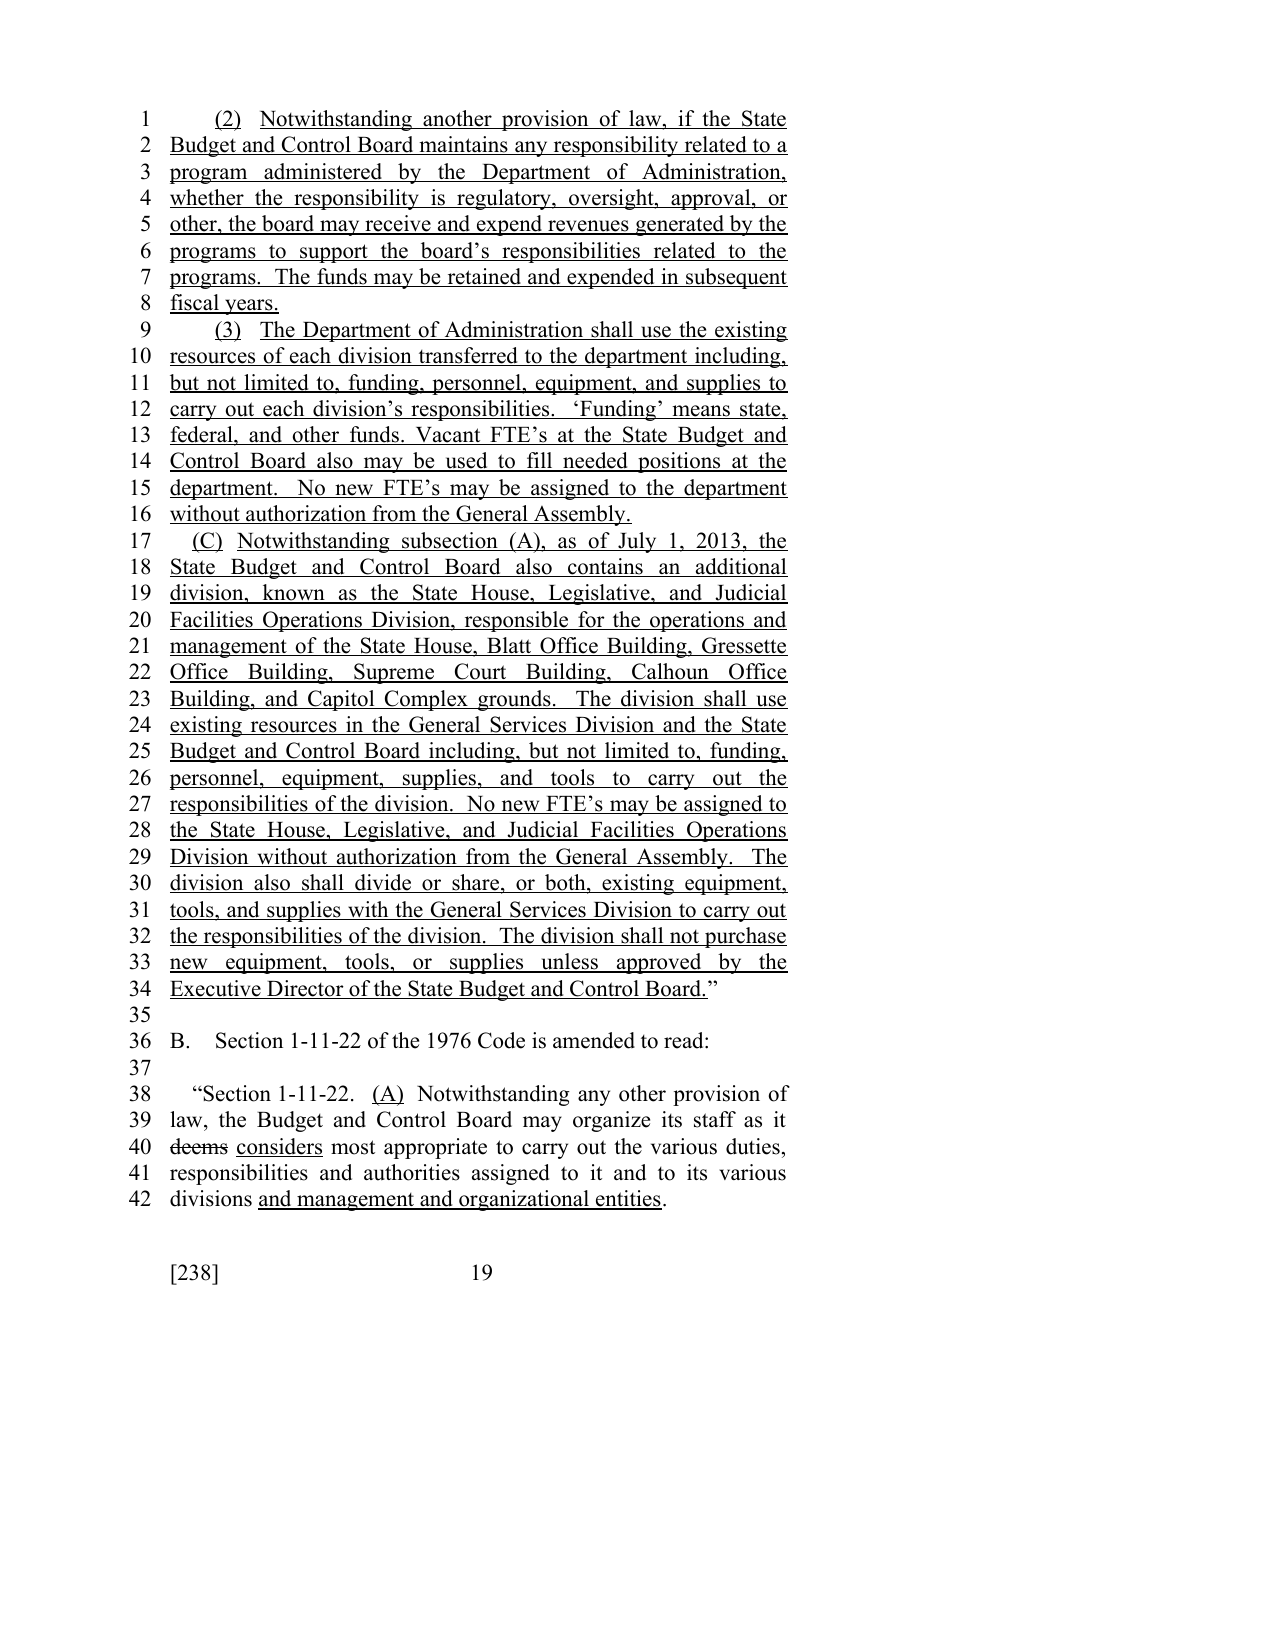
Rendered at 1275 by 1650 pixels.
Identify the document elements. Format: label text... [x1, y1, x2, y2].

text (2) Notwithstanding another provision of law, if the State Budget and Control Board maintains any responsibility related to a program administered by the Department of Administration, whether the responsibility is regulatory, oversight, approval, or other, the board may receive and expend revenues generated by the programs to support the board’s responsibilities related to the programs. The funds may be retained and expended in subsequent fiscal years. [169, 105, 787, 154]
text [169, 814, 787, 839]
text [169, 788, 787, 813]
text (3) The Department of Administration shall use the existing resources of each division transferred to the department including, but not limited to, funding, personnel, equipment, and supplies to carry out each division’s responsibilities. ‘Funding’ means state, federal, and other funds. Vacant FTE’s at the State Budget and Control Board also may be used to fill needed positions at the department. No new FTE’s may be assigned to the department without authorization from the General Assembly. [169, 316, 787, 365]
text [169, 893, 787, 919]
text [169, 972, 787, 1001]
text “Section 1-11-22. (A) Notwithstanding any other provision of law, the Budget and Control Board may organize its staff as it deems considers most appropriate to carry out the various duties, responsibilities and authorities assigned to it and to its various divisions and management and organizational entities. [169, 1080, 787, 1212]
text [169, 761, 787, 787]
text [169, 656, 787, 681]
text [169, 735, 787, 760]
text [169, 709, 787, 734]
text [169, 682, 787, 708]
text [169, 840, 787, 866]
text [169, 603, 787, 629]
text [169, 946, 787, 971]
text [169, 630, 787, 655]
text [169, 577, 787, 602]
text B. Section 1-11-22 of the 1976 Code is amended to read: [169, 1027, 787, 1054]
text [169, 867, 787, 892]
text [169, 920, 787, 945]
